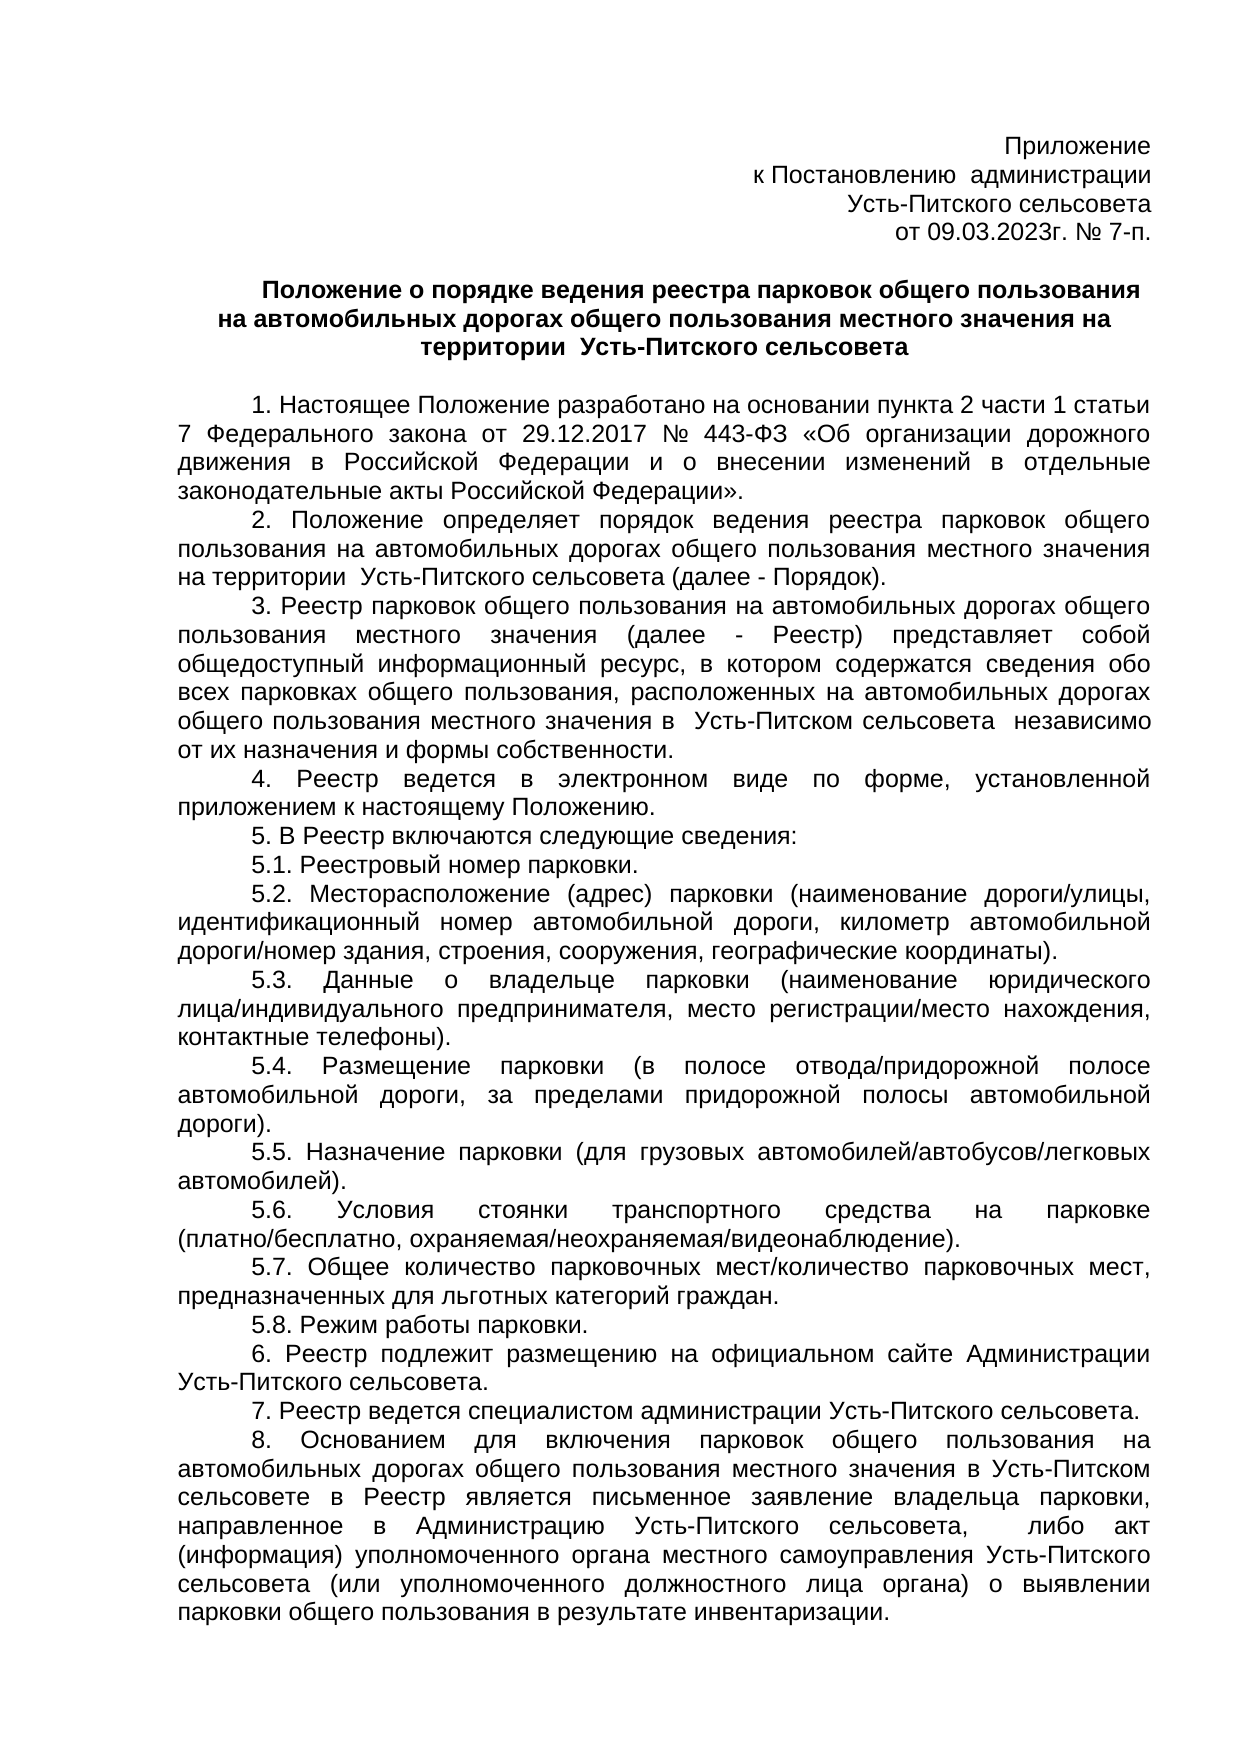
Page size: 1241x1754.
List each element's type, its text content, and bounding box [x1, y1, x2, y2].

text 4. Реестр ведется в электронном виде по форме, установленной приложением к настоящему Положению. [177, 763, 1152, 821]
text 5. В Реестр включаются следующие сведения: [177, 821, 1152, 850]
text 3. Реестр парковок общего пользования на автомобильных дорогах общего пользования местного значения (далее - Реестр) представляет собой общедоступный информационный ресурс, в котором содержатся сведения обо всех парковках общего пользования, расположенных на автомобильных дорогах общего пользования местного значения в Усть-Питском сельсовета независимо от их назначения и формы собственности. [177, 591, 1152, 763]
text 5.2. Месторасположение (адрес) парковки (наименование дороги/улицы, идентификационный номер автомобильной дороги, километр автомобильной дороги/номер здания, строения, сооружения, географические координаты). [177, 878, 1152, 965]
text Усть-Питского сельсовета [177, 188, 1152, 217]
text 7. Реестр ведется специалистом администрации Усть-Питского сельсовета. [177, 1396, 1152, 1425]
text от 09.03.2023г. № 7-п. [177, 217, 1152, 246]
text Глава администрации В.В. Семенов Приложение к Постановлению администрации [177, 131, 1152, 188]
text 5.7. Общее количество парковочных мест/количество парковочных мест, предназначенных для льготных категорий граждан. [177, 1252, 1152, 1310]
text 5.3. Данные о владельце парковки (наименование юридического лица/индивидуального предпринимателя, место регистрации/место нахождения, контактные телефоны). [177, 965, 1152, 1051]
text 5.5. Назначение парковки (для грузовых автомобилей/автобусов/легковых автомобилей). [177, 1137, 1152, 1195]
text 5.8. Режим работы парковки. [177, 1310, 1152, 1338]
text 6. Реестр подлежит размещению на официальном сайте Администрации Усть-Питского сельсовета. [177, 1338, 1152, 1396]
text 5.1. Реестровый номер парковки. [177, 850, 1152, 878]
text 8. Основанием для включения парковок общего пользования на автомобильных дорогах общего пользования местного значения в Усть-Питском сельсовете в Реестр является письменное заявление владельца парковки, направленное в Администрацию Усть-Питского сельсовета, либо акт (информация) уполномоченного органа местного самоуправления Усть-Питского сельсовета (или уполномоченного должностного лица органа) о выявлении парковки общего пользования в результате инвентаризации. [177, 1425, 1152, 1626]
text 5.4. Размещение парковки (в полосе отвода/придорожной полосе автомобильной дороги, за пределами придорожной полосы автомобильной дороги). [177, 1051, 1152, 1137]
text Положение о порядке ведения реестра парковок общего пользования на автомобильных дорогах общего пользования местного значения на территории Усть-Питского сельсовета [177, 275, 1152, 361]
text 5.6. Условия стоянки транспортного средства на парковке (платно/бесплатно, охраняемая/неохраняемая/видеонаблюдение). [177, 1195, 1152, 1252]
text 1. Настоящее Положение разработано на основании пункта 2 части 1 статьи 7 Федерального закона от 29.12.2017 № 443-ФЗ «Об организации дорожного движения в Российской Федерации и о внесении изменений в отдельные законодательные акты Российской Федерации». [177, 390, 1152, 505]
text 2. Положение определяет порядок ведения реестра парковок общего пользования на автомобильных дорогах общего пользования местного значения на территории Усть-Питского сельсовета (далее - Порядок). [177, 505, 1152, 591]
